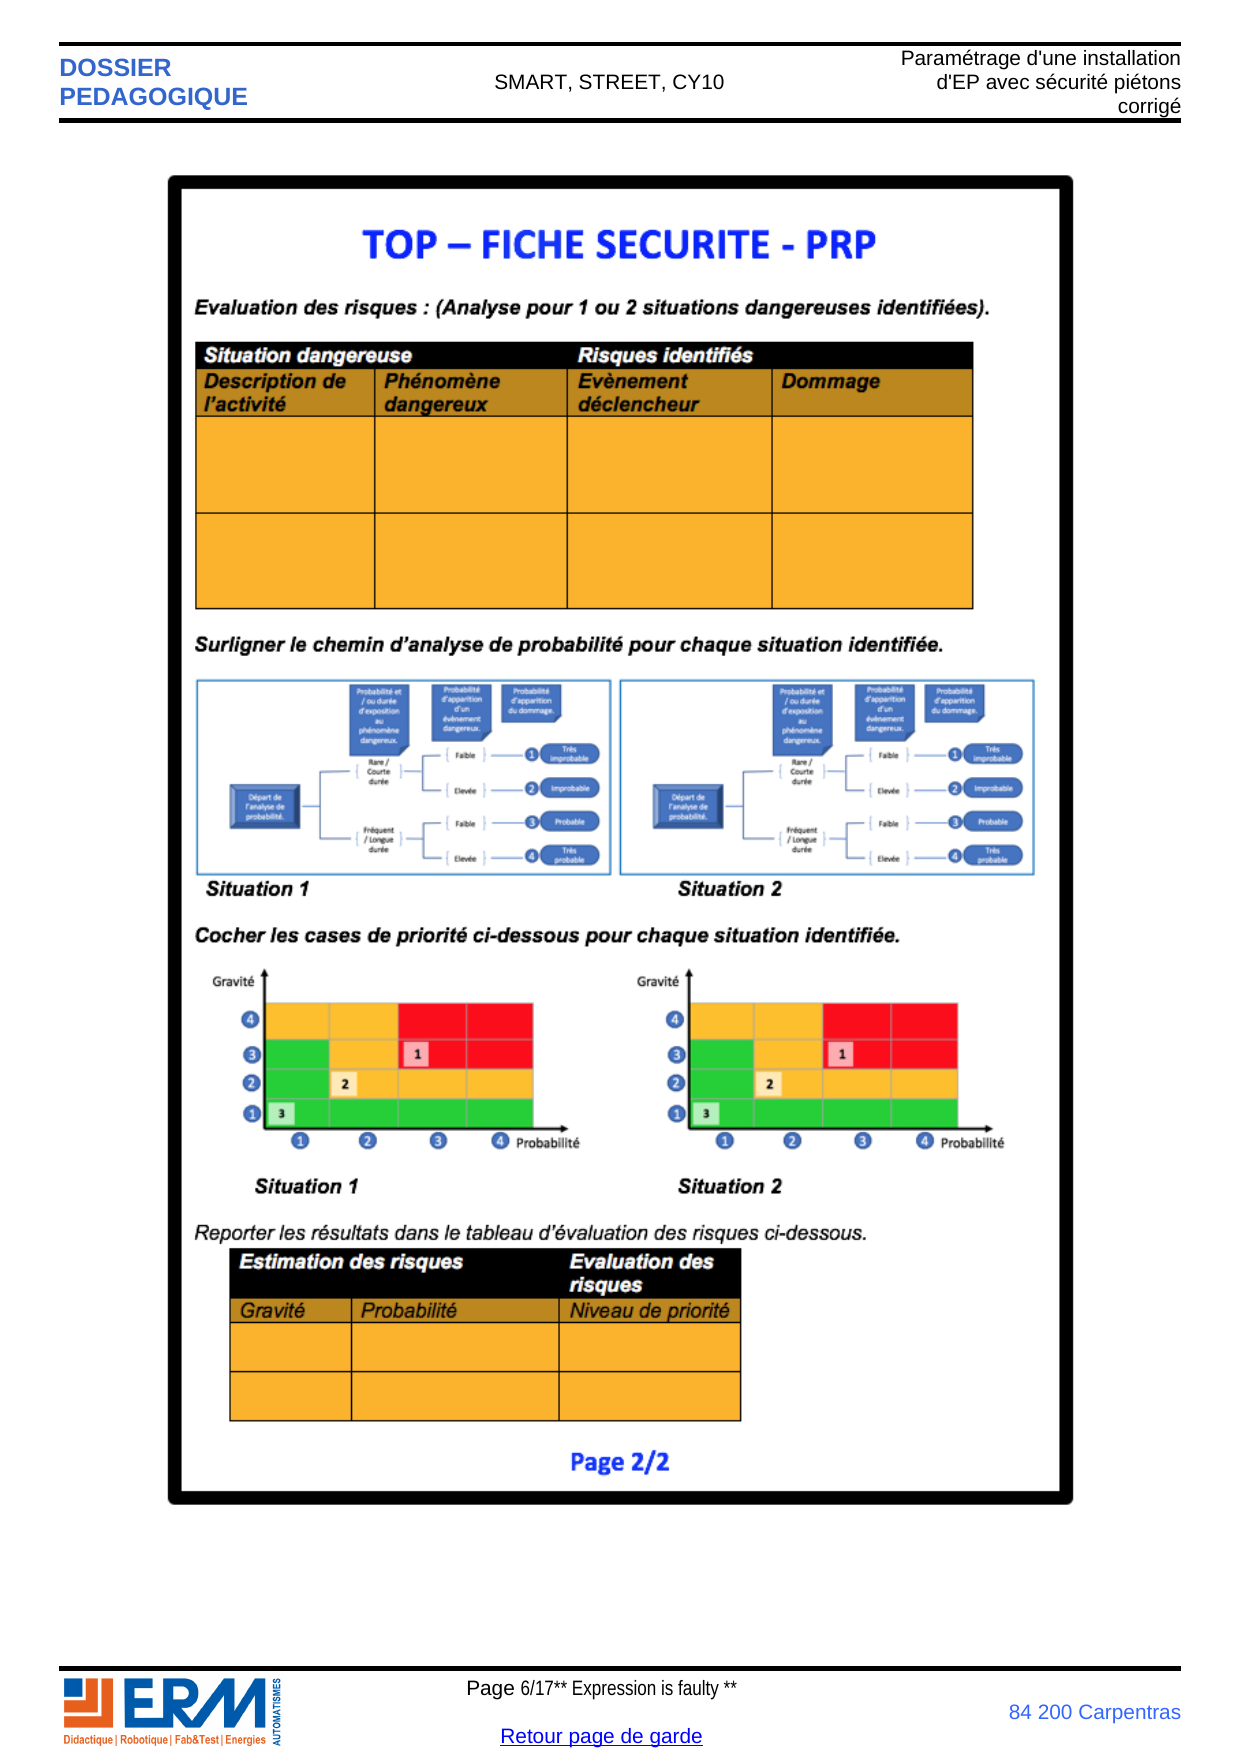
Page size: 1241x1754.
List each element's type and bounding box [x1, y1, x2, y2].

picture [164, 171, 1076, 1509]
